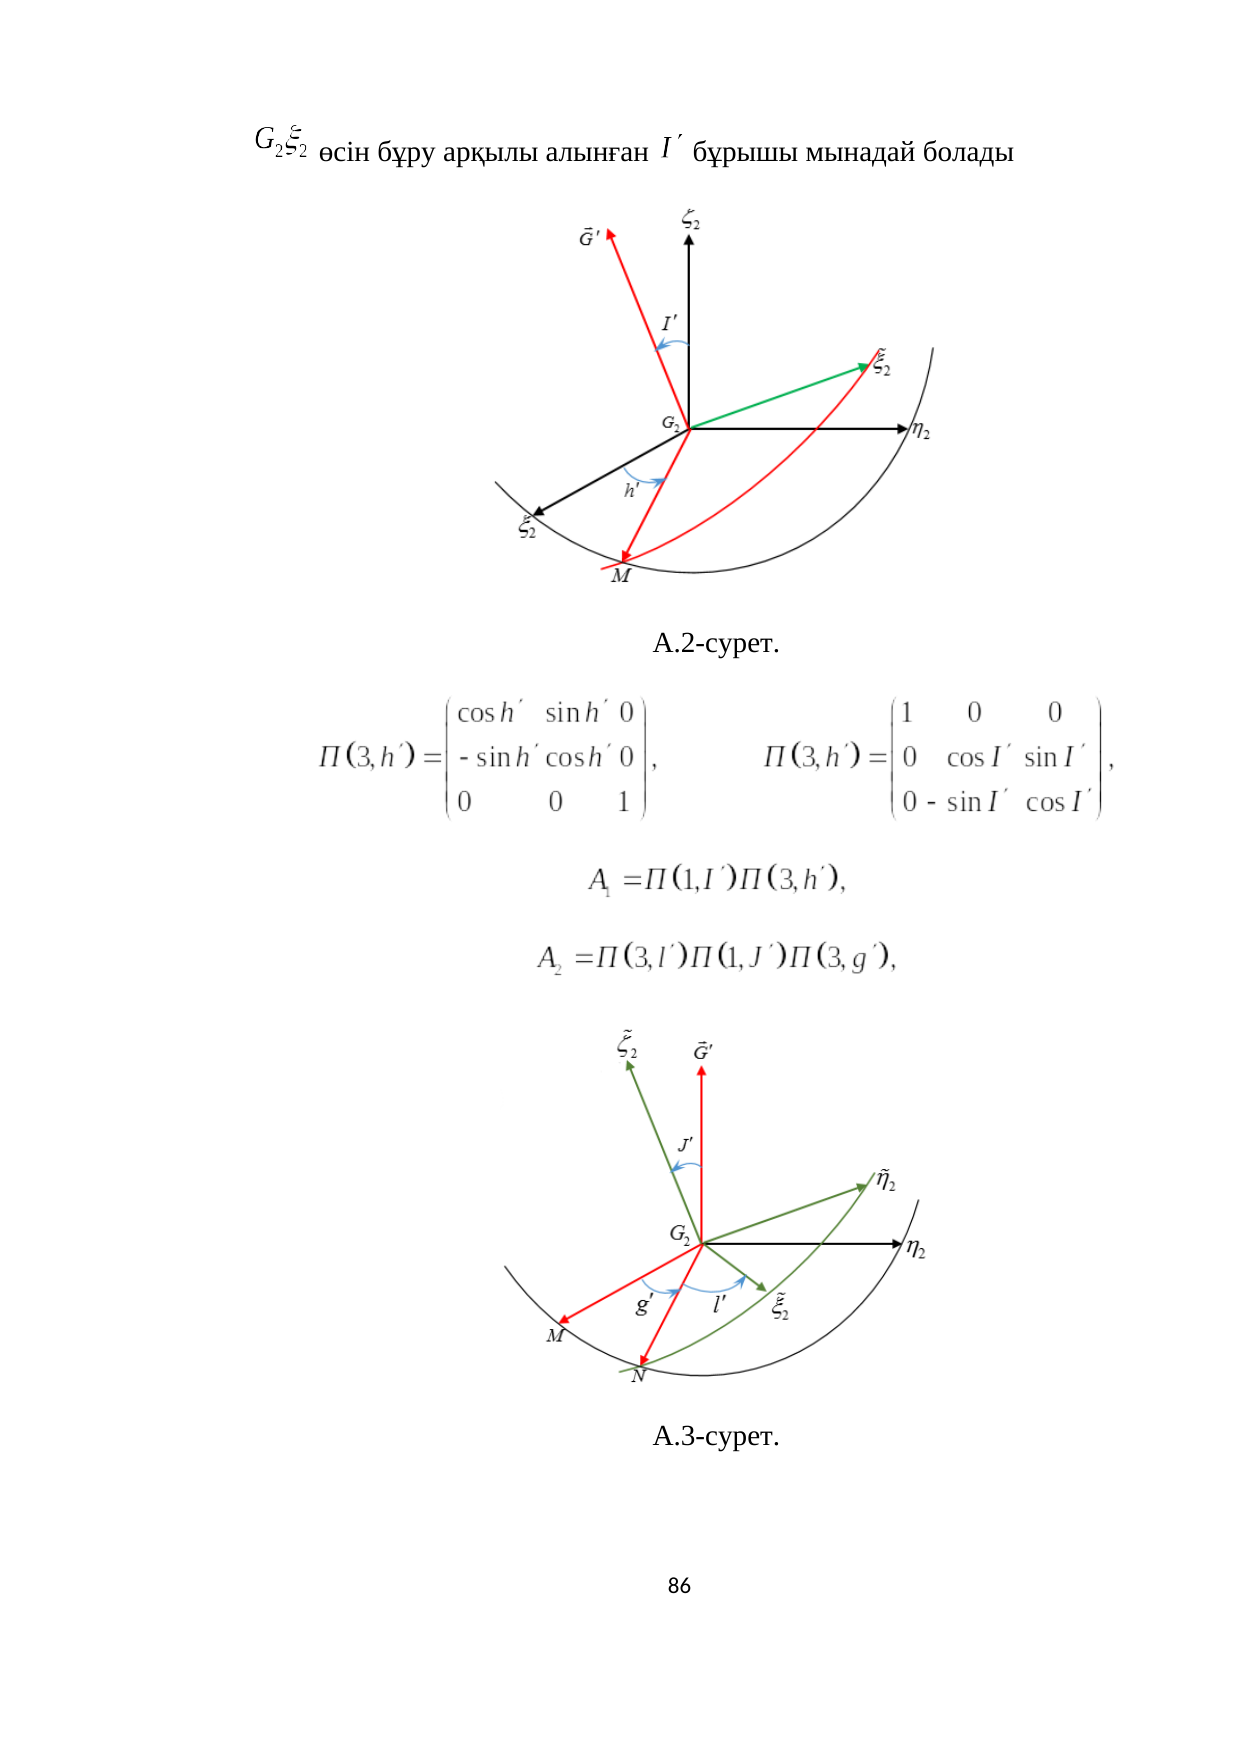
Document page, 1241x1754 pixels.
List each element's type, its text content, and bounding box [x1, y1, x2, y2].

picture [488, 201, 944, 592]
picture [499, 1015, 933, 1386]
text А.3-сурет. [177, 1418, 1181, 1452]
text өсін бұру арқылы алынған бұрышы мынадай болады [177, 118, 1181, 167]
text А.2-сурет. [177, 625, 1181, 659]
